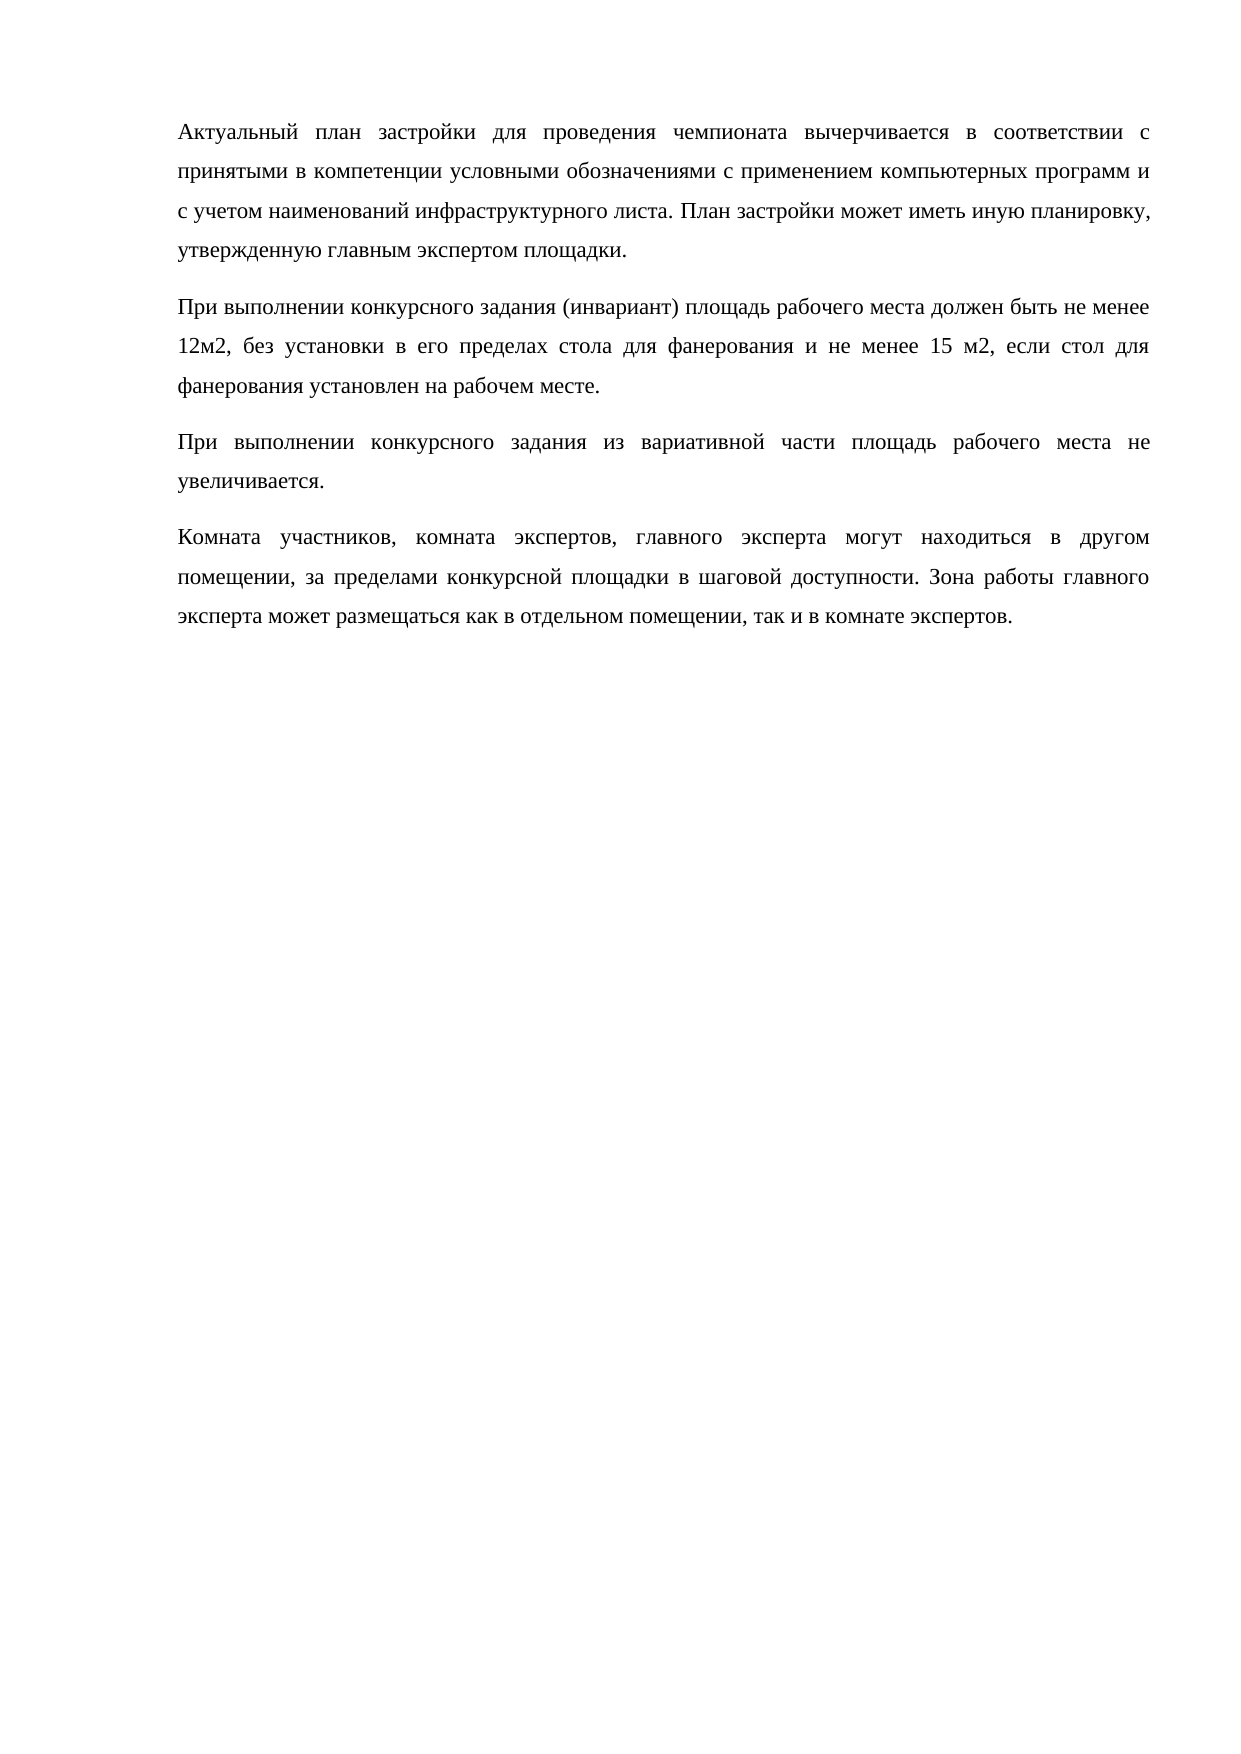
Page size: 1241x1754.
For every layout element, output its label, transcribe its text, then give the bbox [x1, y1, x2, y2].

text При выполнении конкурсного задания из вариативной части площадь рабочего места не увеличивается. [177, 428, 1152, 494]
text Комната участников, комната экспертов, главного эксперта могут находиться в другом помещении, за пределами конкурсной площадки в шаговой доступности. Зона работы главного эксперта может размещаться как в отдельном помещении, так и в комнате экспертов. [177, 523, 1152, 629]
text Актуальный план застройки для проведения чемпионата вычерчивается в соответствии с принятыми в компетенции условными обозначениями с применением компьютерных программ и с учетом наименований инфраструктурного листа. План застройки может иметь иную планировку, утвержденную главным экспертом площадки. [177, 118, 1152, 263]
text При выполнении конкурсного задания (инвариант) площадь рабочего места должен быть не менее 12м2, без установки в его пределах стола для фанерования и не менее 15 м2, если стол для фанерования установлен на рабочем месте. [177, 293, 1152, 398]
